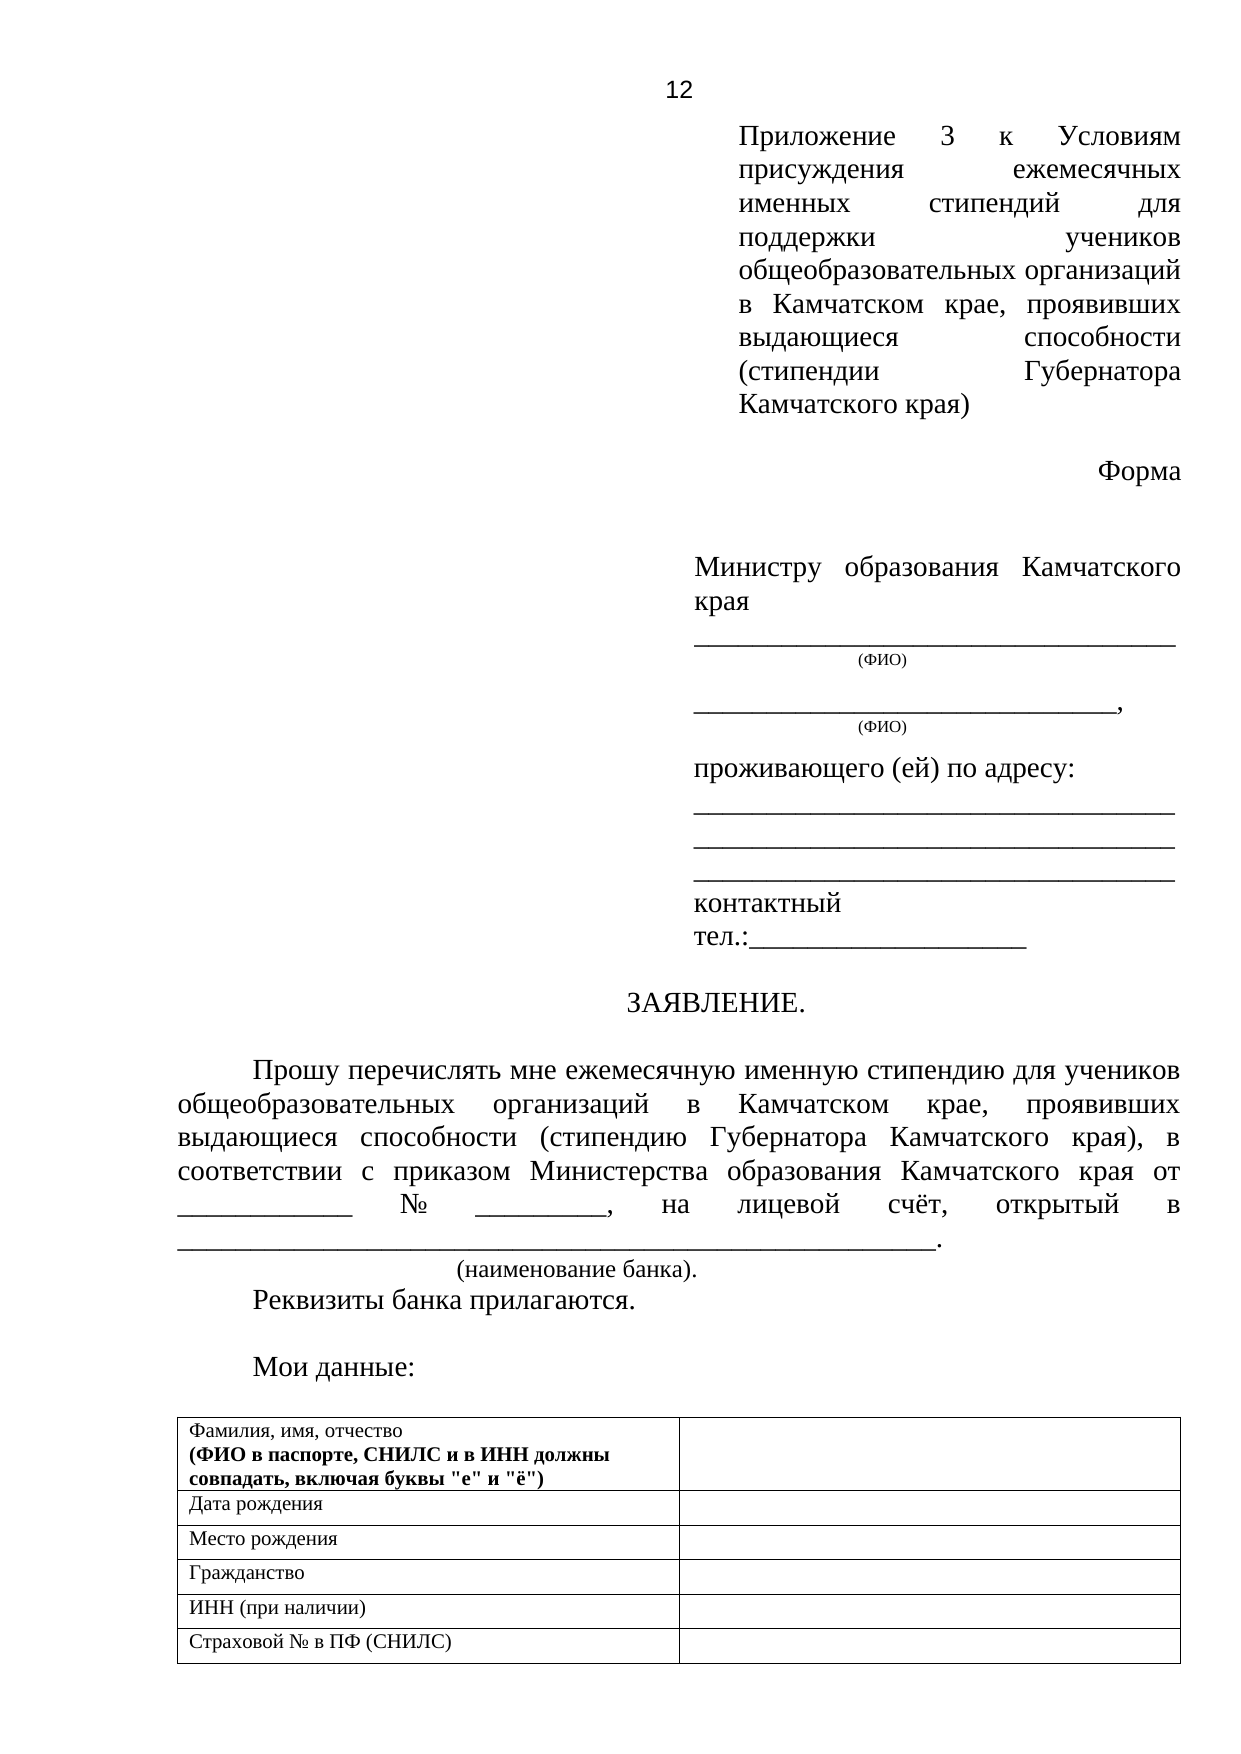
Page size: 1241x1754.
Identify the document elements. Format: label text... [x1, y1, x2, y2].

text контактный тел.:___________________ [693, 885, 1181, 952]
text _____________________________, [620, 683, 1181, 717]
text Прошу перечислять мне ежемесячную именную стипендию для учеников общеобразовательных организаций в Камчатском крае, проявивших выдающиеся способности (стипендию Губернатора Камчатского края), в соответствии с приказом Министерства образования Камчатского края от ____________ № _________, на лицевой счёт, открытый в ____________________________________________________. [177, 1052, 1181, 1254]
table_cell [680, 1526, 1180, 1559]
table_header Фамилия, имя, отчество (ФИО в паспорте, СНИЛС и в ИНН должны совпадать, включая буквы "е" и "ё") [178, 1418, 679, 1490]
table_cell [680, 1560, 1180, 1594]
text Приложение 3 к Условиям присуждения ежемесячных именных стипендий для поддержки учеников общеобразовательных организаций в Камчатском крае, проявивших выдающиеся способности (стипендии Губернатора Камчатского края) [738, 118, 1181, 420]
text Реквизиты банка прилагаются. [177, 1282, 1181, 1316]
table_cell [680, 1629, 1180, 1663]
text ___________________________________________________________________________________________________ [693, 784, 1181, 885]
table_cell [680, 1491, 1180, 1524]
text Министру образования Камчатского края [694, 549, 1181, 616]
table_cell [680, 1595, 1180, 1628]
table_cell ИНН (при наличии) [178, 1595, 679, 1628]
text (ФИО) [620, 717, 1181, 751]
text (ФИО) [620, 650, 1181, 683]
text _________________________________ [694, 616, 1181, 650]
table_cell Место рождения [178, 1526, 679, 1559]
table_header [680, 1418, 1180, 1490]
table_cell Гражданство [178, 1560, 679, 1594]
text (наименование банка). [177, 1254, 1181, 1282]
table_cell Дата рождения [178, 1491, 679, 1524]
text ЗАЯВЛЕНИЕ. [177, 985, 1181, 1019]
table_cell Страховой № в ПФ (СНИЛС) [178, 1629, 679, 1663]
text проживающего (ей) по адресу: [620, 751, 1181, 784]
text Форма [738, 453, 1181, 487]
text Мои данные: [177, 1349, 1181, 1383]
